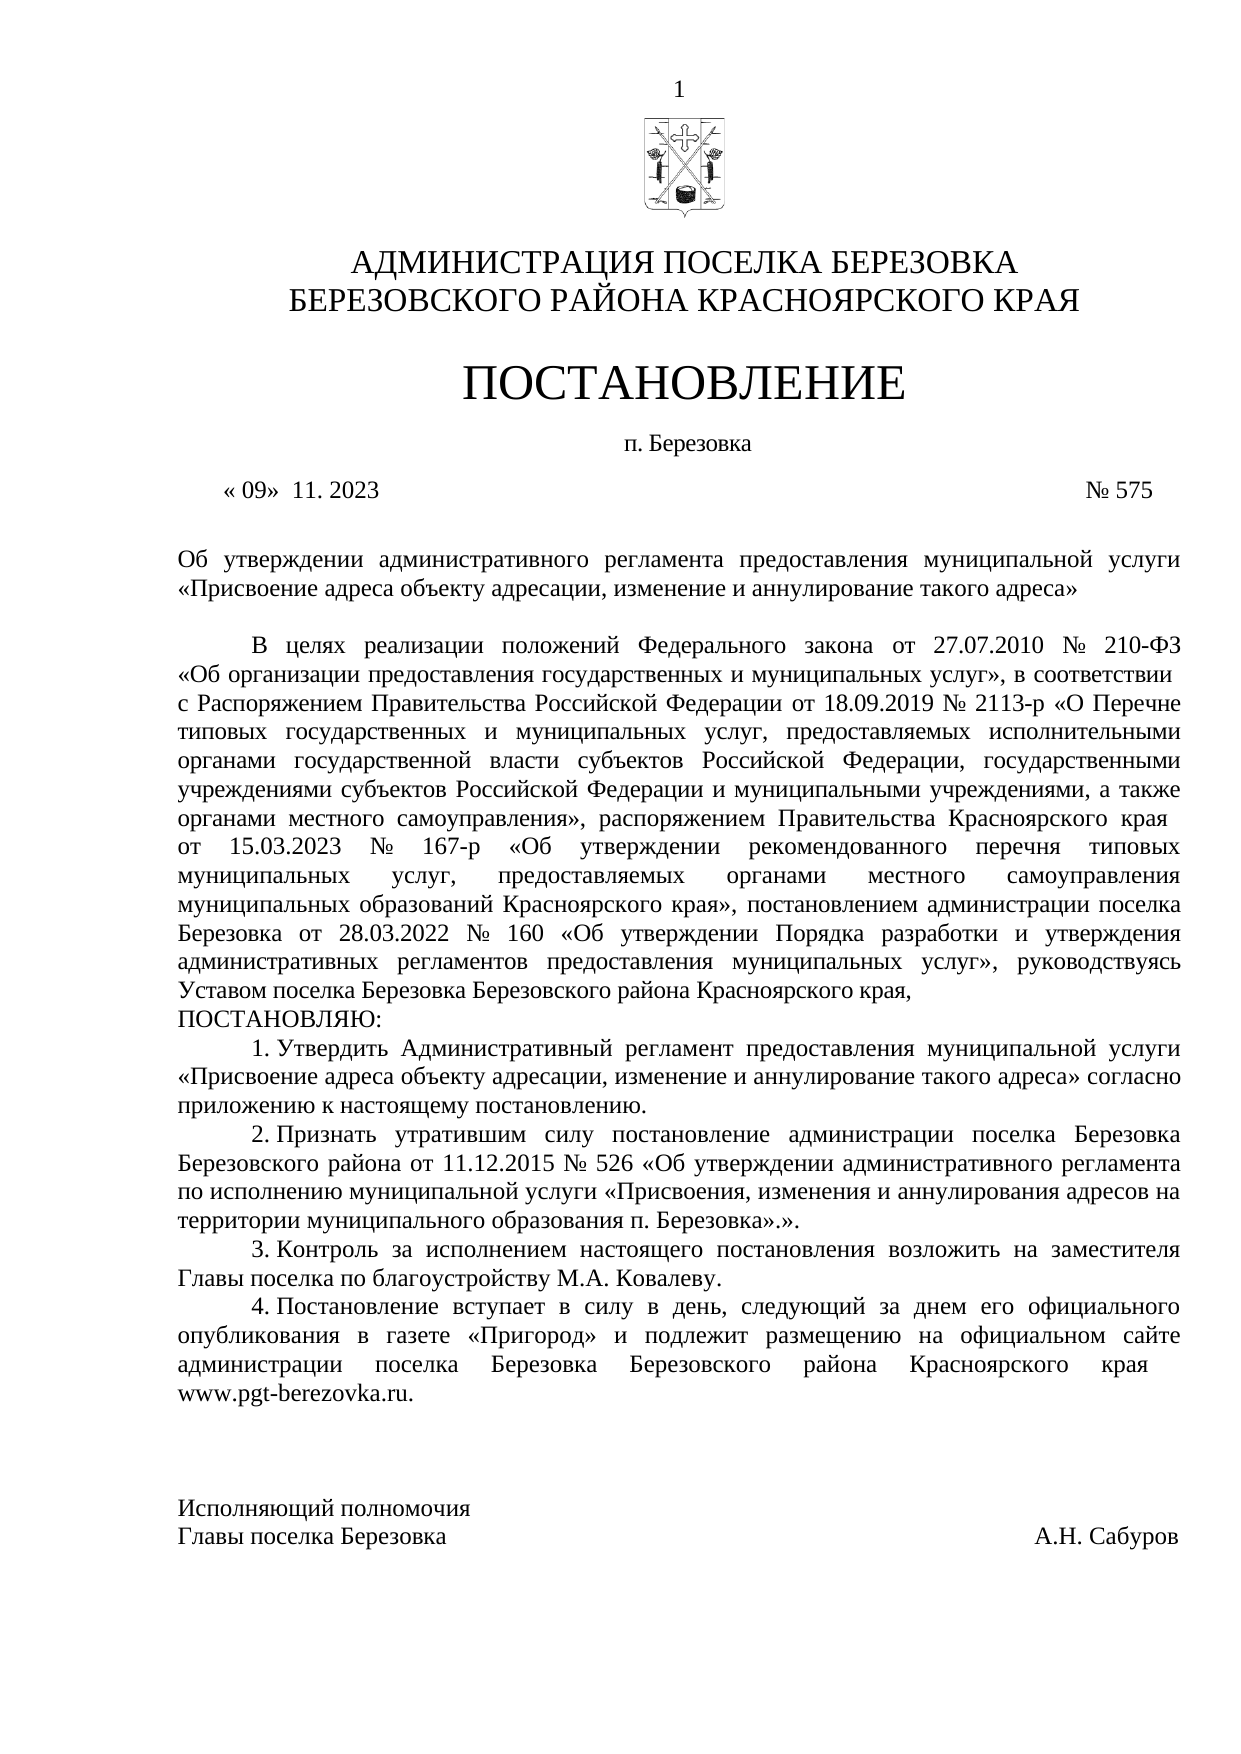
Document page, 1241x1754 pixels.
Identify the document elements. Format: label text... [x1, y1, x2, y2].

picture [644, 118, 725, 219]
text ПОСТАНОВЛЯЮ: [177, 1004, 1181, 1033]
text Об утверждении административного регламента предоставления муниципальной услуги «Присвоение адреса объекту адресации, изменение и аннулирование такого адреса» [177, 544, 1181, 601]
list Постановление вступает в силу в день, следующий за днем его официального опубликования в газете «Пригород» и подлежит размещению на официальном сайте администрации поселка Березовка Березовского района Красноярского края www.pgt-berezovka.ru. [177, 1291, 1181, 1406]
table_header п. Березовка [177, 118, 1199, 457]
text В целях реализации положений Федерального закона от 27.07.2010 № 210-ФЗ «Об организации предоставления государственных и муниципальных услуг», в соответствии с Распоряжением Правительства Российской Федерации от 18.09.2019 № 2113-р «О Перечне типовых государственных и муниципальных услуг, предоставляемых исполнительными органами государственной власти субъектов Российской Федерации, государственными учреждениями субъектов Российской Федерации и муниципальными учреждениями, а также органами местного самоуправления», распоряжением Правительства Красноярского края от 15.03.2023 № 167-р «Об утверждении рекомендованного перечня типовых муниципальных услуг, предоставляемых органами местного самоуправления муниципальных образований Красноярского края», постановлением администрации поселка Березовка от 28.03.2022 № 160 «Об утверждении Порядка разработки и утверждения административных регламентов предоставления муниципальных услуг», руководствуясь Уставом поселка Березовка Березовского района Красноярского края, [177, 630, 1181, 1004]
list Признать утратившим силу постановление администрации поселка Березовка Березовского района от 11.12.2015 № 526 «Об утверждении административного регламента по исполнению муниципальной услуги «Присвоения, изменения и аннулирования адресов на территории муниципального образования п. Березовка».». [177, 1119, 1181, 1234]
table_cell « 09» 11. 2023 № 575 [177, 457, 1199, 544]
text Главы поселка Березовка А.Н. Сабуров [177, 1521, 1181, 1550]
text Исполняющий полномочия [177, 1493, 1181, 1521]
list Утвердить Административный регламент предоставления муниципальной услуги «Присвоение адреса объекту адресации, изменение и аннулирование такого адреса» согласно приложению к настоящему постановлению. [177, 1033, 1181, 1119]
list Контроль за исполнением настоящего постановления возложить на заместителя Главы поселка по благоустройству М.А. Ковалеву. [177, 1234, 1181, 1291]
